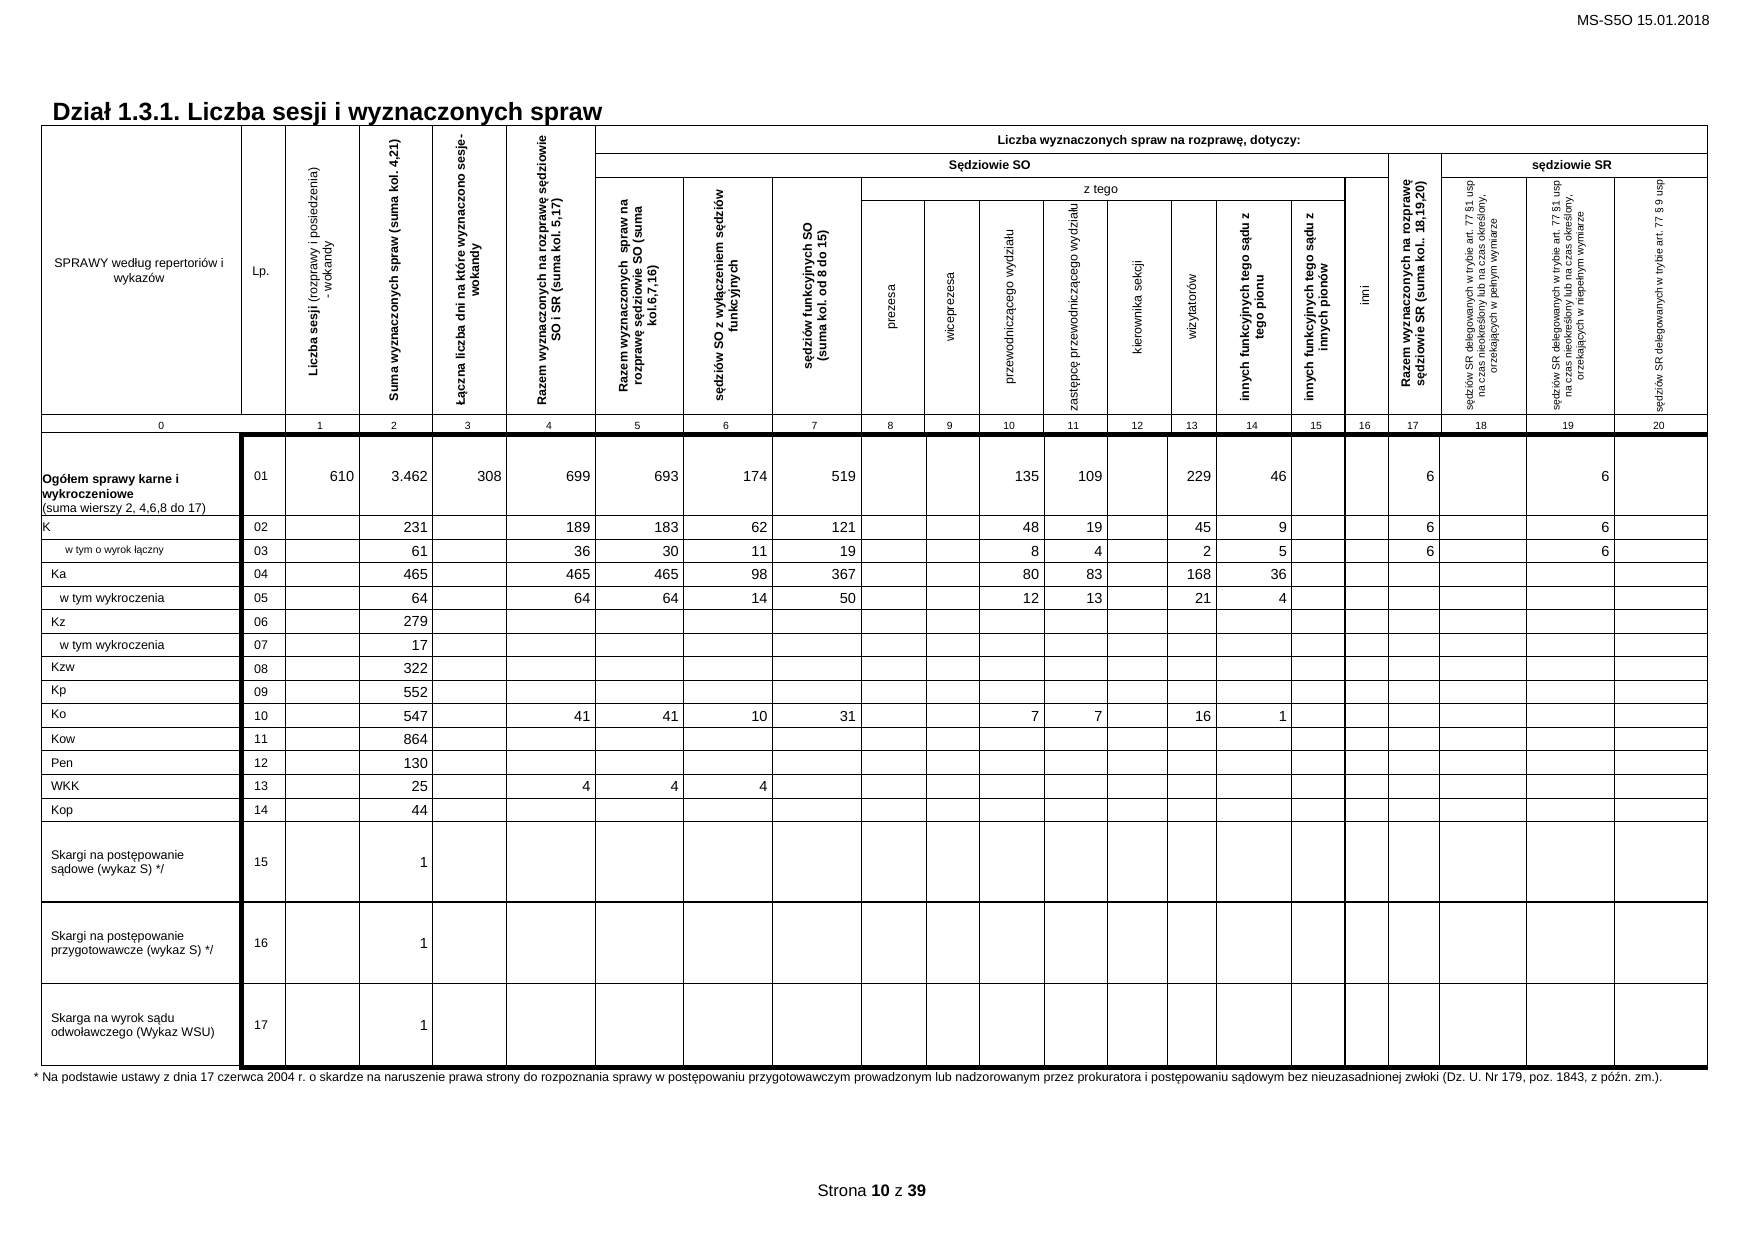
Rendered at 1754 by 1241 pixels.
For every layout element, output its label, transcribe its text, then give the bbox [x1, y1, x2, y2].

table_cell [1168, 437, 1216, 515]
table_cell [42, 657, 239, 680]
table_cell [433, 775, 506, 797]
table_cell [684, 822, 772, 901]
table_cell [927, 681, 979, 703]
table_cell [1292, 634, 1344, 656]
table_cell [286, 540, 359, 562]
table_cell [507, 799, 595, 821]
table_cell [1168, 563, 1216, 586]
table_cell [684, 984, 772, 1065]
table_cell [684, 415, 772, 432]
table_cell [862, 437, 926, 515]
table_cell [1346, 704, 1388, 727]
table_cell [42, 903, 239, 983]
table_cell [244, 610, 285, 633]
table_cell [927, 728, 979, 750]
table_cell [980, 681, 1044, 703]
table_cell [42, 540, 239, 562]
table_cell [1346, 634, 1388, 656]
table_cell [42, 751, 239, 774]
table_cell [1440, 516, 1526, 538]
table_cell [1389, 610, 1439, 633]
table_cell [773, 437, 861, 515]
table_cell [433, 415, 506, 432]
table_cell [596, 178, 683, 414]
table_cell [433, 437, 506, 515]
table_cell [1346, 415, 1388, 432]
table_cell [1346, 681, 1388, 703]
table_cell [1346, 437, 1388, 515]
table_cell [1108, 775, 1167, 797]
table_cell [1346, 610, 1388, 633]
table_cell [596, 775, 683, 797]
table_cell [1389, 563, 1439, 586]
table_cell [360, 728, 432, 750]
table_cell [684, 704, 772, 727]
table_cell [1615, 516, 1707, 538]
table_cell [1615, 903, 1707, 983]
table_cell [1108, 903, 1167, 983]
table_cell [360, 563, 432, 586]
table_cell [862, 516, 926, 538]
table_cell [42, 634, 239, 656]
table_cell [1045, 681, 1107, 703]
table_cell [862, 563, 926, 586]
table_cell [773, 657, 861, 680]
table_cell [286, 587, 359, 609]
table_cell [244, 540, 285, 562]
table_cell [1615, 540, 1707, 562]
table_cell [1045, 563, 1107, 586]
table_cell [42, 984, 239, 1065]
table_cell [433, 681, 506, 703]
table_header Łączna liczba dni na które wyznaczono sesje-wokandy [433, 126, 506, 414]
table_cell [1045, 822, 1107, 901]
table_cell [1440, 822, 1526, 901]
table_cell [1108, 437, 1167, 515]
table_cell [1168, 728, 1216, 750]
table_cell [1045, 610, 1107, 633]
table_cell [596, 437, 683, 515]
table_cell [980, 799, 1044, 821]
text Dział 1.3.1. Liczba sesji i wyznaczonych spraw [52, 97, 1710, 125]
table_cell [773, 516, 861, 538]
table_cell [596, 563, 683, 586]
table_header Liczba sesji (rozprawy i posiedzenia) - wokandy [286, 126, 359, 414]
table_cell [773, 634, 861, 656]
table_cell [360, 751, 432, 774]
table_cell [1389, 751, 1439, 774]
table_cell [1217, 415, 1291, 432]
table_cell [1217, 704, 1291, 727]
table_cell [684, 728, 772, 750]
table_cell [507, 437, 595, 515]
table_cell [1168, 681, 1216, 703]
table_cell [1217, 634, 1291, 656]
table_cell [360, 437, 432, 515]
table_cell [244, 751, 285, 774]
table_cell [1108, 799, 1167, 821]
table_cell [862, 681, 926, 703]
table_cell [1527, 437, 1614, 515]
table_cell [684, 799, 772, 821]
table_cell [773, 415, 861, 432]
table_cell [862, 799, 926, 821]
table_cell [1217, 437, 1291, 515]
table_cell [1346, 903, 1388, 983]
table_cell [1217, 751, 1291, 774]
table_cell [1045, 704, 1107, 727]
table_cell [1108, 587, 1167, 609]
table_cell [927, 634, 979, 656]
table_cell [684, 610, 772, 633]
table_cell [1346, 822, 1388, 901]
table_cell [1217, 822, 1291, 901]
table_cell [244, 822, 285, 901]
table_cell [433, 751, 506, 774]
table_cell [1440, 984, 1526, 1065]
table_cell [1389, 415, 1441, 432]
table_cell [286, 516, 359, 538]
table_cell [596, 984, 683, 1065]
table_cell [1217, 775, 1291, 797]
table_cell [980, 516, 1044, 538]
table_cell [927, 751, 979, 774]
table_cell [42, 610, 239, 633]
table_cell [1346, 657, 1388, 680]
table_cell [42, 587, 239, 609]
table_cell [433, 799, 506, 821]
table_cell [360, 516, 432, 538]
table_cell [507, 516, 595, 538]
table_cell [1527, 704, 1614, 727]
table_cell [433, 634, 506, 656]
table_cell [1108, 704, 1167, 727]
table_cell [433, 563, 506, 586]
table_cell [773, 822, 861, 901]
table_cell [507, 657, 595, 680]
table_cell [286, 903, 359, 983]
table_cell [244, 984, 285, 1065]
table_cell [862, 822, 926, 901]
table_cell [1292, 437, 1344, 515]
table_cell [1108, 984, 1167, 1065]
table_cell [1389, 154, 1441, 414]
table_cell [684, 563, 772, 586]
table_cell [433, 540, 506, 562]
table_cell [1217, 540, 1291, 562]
table_header Razem wyznaczonych na rozprawę sędziowie SO i SR (suma kol. 5,17) [507, 126, 595, 414]
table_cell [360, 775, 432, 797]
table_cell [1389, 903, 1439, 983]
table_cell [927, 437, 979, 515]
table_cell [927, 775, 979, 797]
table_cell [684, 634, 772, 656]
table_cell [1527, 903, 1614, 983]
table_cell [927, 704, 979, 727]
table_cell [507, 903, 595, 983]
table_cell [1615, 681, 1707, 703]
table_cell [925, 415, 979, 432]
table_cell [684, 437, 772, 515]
table_header SPRAWY według repertoriów i wykazów [42, 126, 241, 414]
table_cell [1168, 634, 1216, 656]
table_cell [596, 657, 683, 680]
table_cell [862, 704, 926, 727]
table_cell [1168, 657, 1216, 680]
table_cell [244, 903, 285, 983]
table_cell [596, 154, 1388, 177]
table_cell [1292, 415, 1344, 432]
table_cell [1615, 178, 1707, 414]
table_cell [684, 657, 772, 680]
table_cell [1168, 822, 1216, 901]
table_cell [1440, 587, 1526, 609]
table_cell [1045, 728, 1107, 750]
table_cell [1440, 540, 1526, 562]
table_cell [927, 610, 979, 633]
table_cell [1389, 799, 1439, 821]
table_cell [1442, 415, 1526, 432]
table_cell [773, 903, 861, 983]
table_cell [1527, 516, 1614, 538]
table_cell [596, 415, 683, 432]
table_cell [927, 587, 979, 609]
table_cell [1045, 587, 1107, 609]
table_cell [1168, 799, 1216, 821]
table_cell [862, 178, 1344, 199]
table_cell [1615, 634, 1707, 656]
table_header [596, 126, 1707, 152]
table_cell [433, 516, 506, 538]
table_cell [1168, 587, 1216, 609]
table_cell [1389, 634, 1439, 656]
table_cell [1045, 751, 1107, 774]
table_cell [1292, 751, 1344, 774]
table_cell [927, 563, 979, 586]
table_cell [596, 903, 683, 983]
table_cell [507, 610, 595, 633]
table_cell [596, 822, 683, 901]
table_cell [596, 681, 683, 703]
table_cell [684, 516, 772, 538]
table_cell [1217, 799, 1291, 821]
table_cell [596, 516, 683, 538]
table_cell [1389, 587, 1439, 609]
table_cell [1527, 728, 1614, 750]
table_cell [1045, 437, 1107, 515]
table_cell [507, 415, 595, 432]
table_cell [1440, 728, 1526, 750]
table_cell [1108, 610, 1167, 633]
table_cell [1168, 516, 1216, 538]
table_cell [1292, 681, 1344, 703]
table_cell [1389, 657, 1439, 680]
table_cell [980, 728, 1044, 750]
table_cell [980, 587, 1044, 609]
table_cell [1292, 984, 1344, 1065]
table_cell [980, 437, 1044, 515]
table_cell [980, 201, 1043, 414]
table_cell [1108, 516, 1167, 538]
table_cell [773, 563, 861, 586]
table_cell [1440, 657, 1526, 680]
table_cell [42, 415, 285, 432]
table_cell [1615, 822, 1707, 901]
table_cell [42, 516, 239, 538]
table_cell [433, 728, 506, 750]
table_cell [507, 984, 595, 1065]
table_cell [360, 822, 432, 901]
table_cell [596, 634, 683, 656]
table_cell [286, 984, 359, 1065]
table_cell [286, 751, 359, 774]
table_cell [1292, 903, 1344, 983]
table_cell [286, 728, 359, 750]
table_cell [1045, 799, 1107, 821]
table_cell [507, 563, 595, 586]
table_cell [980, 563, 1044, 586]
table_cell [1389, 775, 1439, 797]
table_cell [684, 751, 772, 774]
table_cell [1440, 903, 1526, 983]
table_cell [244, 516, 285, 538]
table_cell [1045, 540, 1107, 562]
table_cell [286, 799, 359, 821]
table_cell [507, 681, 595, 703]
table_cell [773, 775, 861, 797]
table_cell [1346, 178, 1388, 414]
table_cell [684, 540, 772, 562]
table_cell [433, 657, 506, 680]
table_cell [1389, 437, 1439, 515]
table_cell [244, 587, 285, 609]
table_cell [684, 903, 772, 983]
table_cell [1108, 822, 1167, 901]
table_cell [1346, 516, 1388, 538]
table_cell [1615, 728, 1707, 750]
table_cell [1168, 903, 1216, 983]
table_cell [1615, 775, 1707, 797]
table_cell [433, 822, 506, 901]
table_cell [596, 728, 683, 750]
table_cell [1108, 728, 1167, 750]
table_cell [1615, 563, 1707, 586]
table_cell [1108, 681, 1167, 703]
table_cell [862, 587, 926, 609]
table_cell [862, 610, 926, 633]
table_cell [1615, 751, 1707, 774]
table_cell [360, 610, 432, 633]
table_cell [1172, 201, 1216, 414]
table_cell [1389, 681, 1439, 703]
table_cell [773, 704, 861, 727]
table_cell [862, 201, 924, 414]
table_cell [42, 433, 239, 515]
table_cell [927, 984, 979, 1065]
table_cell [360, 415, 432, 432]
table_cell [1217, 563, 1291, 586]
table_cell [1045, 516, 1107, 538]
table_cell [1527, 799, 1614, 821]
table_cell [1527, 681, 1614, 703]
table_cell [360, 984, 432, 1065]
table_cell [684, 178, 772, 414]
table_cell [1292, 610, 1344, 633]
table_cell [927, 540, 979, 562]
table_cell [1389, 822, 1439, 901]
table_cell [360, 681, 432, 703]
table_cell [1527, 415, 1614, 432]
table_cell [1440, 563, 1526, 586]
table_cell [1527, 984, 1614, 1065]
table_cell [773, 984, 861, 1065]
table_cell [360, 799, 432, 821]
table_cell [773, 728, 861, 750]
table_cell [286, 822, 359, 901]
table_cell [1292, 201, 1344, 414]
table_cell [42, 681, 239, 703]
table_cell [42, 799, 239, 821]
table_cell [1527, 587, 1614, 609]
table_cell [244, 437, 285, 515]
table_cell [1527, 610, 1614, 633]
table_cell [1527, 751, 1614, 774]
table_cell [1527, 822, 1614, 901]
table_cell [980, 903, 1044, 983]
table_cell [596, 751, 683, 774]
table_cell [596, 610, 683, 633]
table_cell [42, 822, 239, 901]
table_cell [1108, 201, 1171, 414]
table_header Suma wyznaczonych spraw (suma kol. 4,21) [360, 126, 432, 414]
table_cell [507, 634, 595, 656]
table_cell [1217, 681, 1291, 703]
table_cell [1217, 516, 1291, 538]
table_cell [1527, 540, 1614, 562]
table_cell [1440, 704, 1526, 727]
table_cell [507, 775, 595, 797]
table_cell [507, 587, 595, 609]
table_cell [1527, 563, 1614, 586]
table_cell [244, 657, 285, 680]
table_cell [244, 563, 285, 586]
text * Na podstawie ustawy z dnia 17 czerwca 2004 r. o skardze na naruszenie prawa strony do rozpoznania sprawy w postępowaniu przygotowawczym prowadzonym lub nadzorowanym przez prokuratora i postępowaniu sądowym bez nieuzasadnionej zwłoki (Dz. U. Nr 179, poz. 1843, z późn. zm.). [34, 1070, 1710, 1084]
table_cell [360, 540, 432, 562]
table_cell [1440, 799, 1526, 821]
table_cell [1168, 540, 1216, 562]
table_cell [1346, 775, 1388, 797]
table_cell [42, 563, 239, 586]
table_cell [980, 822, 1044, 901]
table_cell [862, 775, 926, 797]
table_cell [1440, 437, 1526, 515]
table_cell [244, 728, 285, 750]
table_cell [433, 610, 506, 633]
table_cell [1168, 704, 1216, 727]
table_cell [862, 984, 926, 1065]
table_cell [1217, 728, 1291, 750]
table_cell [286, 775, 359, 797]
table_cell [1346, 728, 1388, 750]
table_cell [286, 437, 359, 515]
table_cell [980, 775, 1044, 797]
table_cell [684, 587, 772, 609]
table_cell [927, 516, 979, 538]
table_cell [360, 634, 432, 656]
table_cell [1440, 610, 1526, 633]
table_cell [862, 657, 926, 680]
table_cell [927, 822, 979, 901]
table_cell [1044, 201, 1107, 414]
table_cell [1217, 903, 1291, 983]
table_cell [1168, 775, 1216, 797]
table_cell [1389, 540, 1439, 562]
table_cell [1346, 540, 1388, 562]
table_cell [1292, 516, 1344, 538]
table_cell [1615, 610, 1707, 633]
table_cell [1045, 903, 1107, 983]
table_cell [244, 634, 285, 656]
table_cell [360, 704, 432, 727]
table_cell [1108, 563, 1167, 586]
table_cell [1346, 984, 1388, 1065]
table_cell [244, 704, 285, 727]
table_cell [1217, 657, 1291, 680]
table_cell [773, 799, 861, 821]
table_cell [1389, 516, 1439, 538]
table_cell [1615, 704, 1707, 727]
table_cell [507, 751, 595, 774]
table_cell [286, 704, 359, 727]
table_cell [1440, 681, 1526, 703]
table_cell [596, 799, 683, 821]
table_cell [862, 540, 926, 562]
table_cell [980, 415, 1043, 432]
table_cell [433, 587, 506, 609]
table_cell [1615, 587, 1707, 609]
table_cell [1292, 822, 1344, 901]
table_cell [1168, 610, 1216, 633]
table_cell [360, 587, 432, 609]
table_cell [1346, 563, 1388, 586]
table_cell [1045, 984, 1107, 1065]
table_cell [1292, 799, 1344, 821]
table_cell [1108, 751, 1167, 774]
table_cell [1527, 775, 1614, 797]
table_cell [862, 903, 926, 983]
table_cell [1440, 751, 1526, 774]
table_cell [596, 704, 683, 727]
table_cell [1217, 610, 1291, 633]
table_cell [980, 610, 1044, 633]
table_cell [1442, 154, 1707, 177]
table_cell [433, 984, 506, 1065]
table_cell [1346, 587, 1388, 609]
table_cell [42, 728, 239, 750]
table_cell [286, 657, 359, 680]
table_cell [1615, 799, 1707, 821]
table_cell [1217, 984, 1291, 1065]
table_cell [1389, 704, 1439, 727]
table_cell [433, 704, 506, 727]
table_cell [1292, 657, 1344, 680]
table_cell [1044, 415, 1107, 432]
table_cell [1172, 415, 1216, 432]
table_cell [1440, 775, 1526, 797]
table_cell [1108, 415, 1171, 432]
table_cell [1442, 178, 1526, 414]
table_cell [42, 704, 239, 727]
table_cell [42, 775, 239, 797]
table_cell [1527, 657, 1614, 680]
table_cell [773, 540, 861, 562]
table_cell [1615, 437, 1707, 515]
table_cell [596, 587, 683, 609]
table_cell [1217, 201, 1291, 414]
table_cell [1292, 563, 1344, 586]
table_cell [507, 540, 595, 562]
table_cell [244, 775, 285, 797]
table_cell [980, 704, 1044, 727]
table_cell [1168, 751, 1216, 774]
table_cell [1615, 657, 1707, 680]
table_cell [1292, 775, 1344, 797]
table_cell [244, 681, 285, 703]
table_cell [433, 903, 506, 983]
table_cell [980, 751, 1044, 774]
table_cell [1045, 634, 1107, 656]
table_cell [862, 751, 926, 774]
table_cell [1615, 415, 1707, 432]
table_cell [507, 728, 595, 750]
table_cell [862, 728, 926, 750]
table_header Lp. [242, 126, 285, 414]
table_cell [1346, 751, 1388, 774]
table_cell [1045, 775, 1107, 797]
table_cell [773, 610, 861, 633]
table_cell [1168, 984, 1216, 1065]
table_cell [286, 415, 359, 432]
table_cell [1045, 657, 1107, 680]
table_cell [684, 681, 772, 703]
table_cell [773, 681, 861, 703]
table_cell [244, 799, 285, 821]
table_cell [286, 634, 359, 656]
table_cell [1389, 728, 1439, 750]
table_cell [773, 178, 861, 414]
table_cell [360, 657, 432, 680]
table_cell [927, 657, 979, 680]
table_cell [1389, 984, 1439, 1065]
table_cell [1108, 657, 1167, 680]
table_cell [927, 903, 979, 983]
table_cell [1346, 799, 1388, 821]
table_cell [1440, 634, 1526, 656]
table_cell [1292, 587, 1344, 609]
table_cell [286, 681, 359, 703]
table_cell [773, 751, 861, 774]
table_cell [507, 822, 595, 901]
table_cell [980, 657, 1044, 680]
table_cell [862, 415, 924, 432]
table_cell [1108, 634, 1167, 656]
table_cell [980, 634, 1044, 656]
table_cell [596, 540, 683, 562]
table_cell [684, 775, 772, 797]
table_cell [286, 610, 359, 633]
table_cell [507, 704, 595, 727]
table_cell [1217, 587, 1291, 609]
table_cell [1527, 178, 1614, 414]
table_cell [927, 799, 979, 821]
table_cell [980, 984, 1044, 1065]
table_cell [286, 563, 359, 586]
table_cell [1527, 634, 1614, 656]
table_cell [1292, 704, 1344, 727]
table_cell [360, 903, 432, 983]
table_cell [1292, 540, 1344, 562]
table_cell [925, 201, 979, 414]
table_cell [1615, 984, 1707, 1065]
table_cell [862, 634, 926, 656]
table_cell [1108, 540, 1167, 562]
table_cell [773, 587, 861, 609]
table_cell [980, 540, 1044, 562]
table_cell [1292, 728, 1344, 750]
